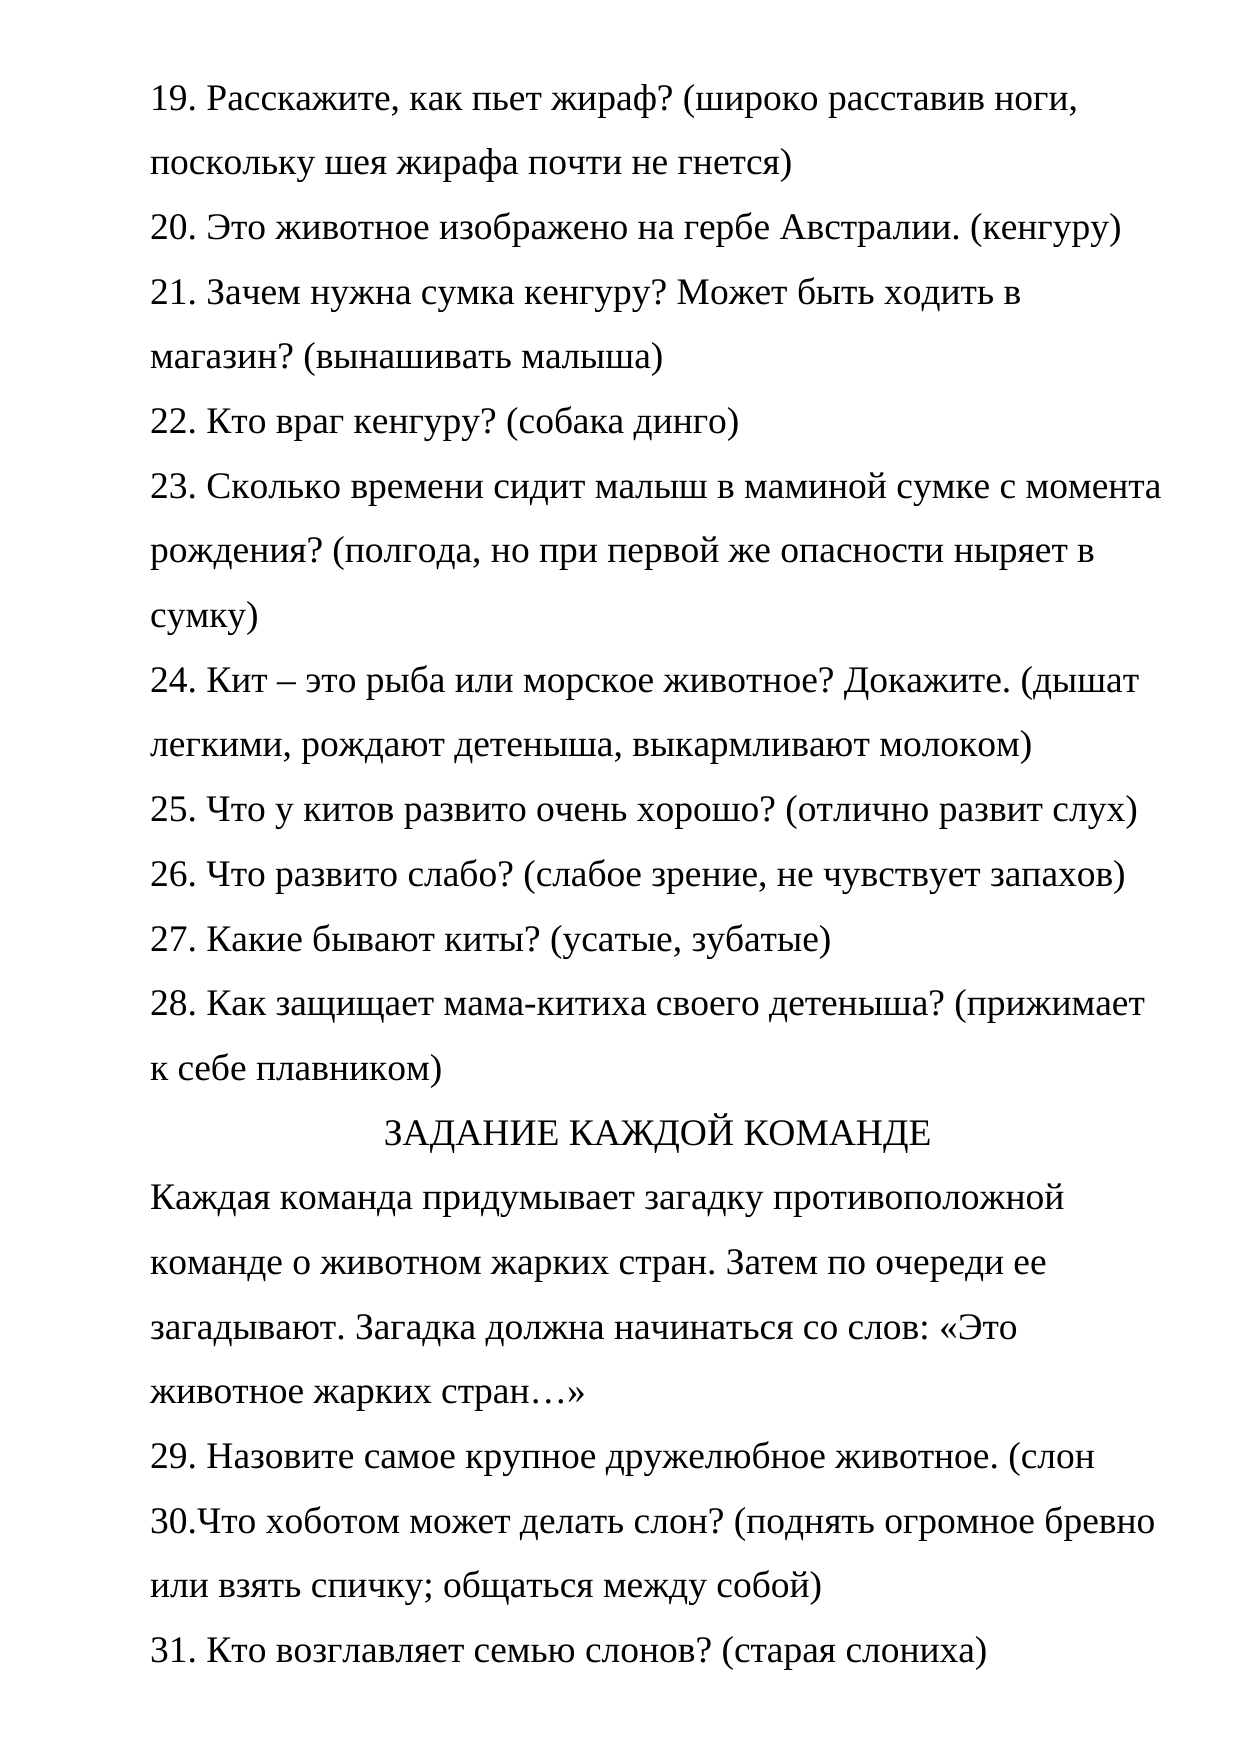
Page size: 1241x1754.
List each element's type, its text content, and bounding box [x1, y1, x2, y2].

text 30.Что хоботом может делать слон? (поднять огромное бревно или взять спичку; общаться между собой) [150, 1498, 1165, 1606]
text 26. Что развито слабо? (слабое зрение, не чувствует запахов) [150, 851, 1165, 894]
text 20. Это животное изображено на гербе Австралии. (кенгуру) [150, 204, 1165, 247]
text 25. Что у китов развито очень хорошо? (отлично развит слух) [150, 787, 1165, 830]
text ЗАДАНИЕ КАЖДОЙ КОМАНДЕ [150, 1110, 1165, 1153]
text 23. Сколько времени сидит малыш в маминой сумке с момента рождения? (полгода, но при первой же опасности ныряет в сумку) [150, 463, 1165, 636]
text 28. Как защищает мама-китиха своего детеныша? (прижимает к себе плавником) [150, 981, 1165, 1088]
text 24. Кит – это рыба или морское животное? Докажите. (дышат легкими, рождают детеныша, выкармливают молоком) [150, 657, 1165, 765]
text 19. Расскажите, как пьет жираф? (широко расставив ноги, поскольку шея жирафа почти не гнется) [150, 75, 1165, 183]
text Каждая команда придумывает загадку противоположной команде о животном жарких стран. Затем по очереди ее загадывают. Загадка должна начинаться со слов: «Это животное жарких стран…» [150, 1175, 1165, 1412]
text 31. Кто возглавляет семью слонов? (старая слониха) [150, 1627, 1165, 1671]
text 29. Назовите самое крупное дружелюбное животное. (слон [150, 1433, 1165, 1477]
text 21. Зачем нужна сумка кенгуру? Может быть ходить в магазин? (вынашивать малыша) [150, 269, 1165, 377]
text 27. Какие бывают киты? (усатые, зубатые) [150, 916, 1165, 959]
text 22. Кто враг кенгуру? (собака динго) [150, 398, 1165, 442]
